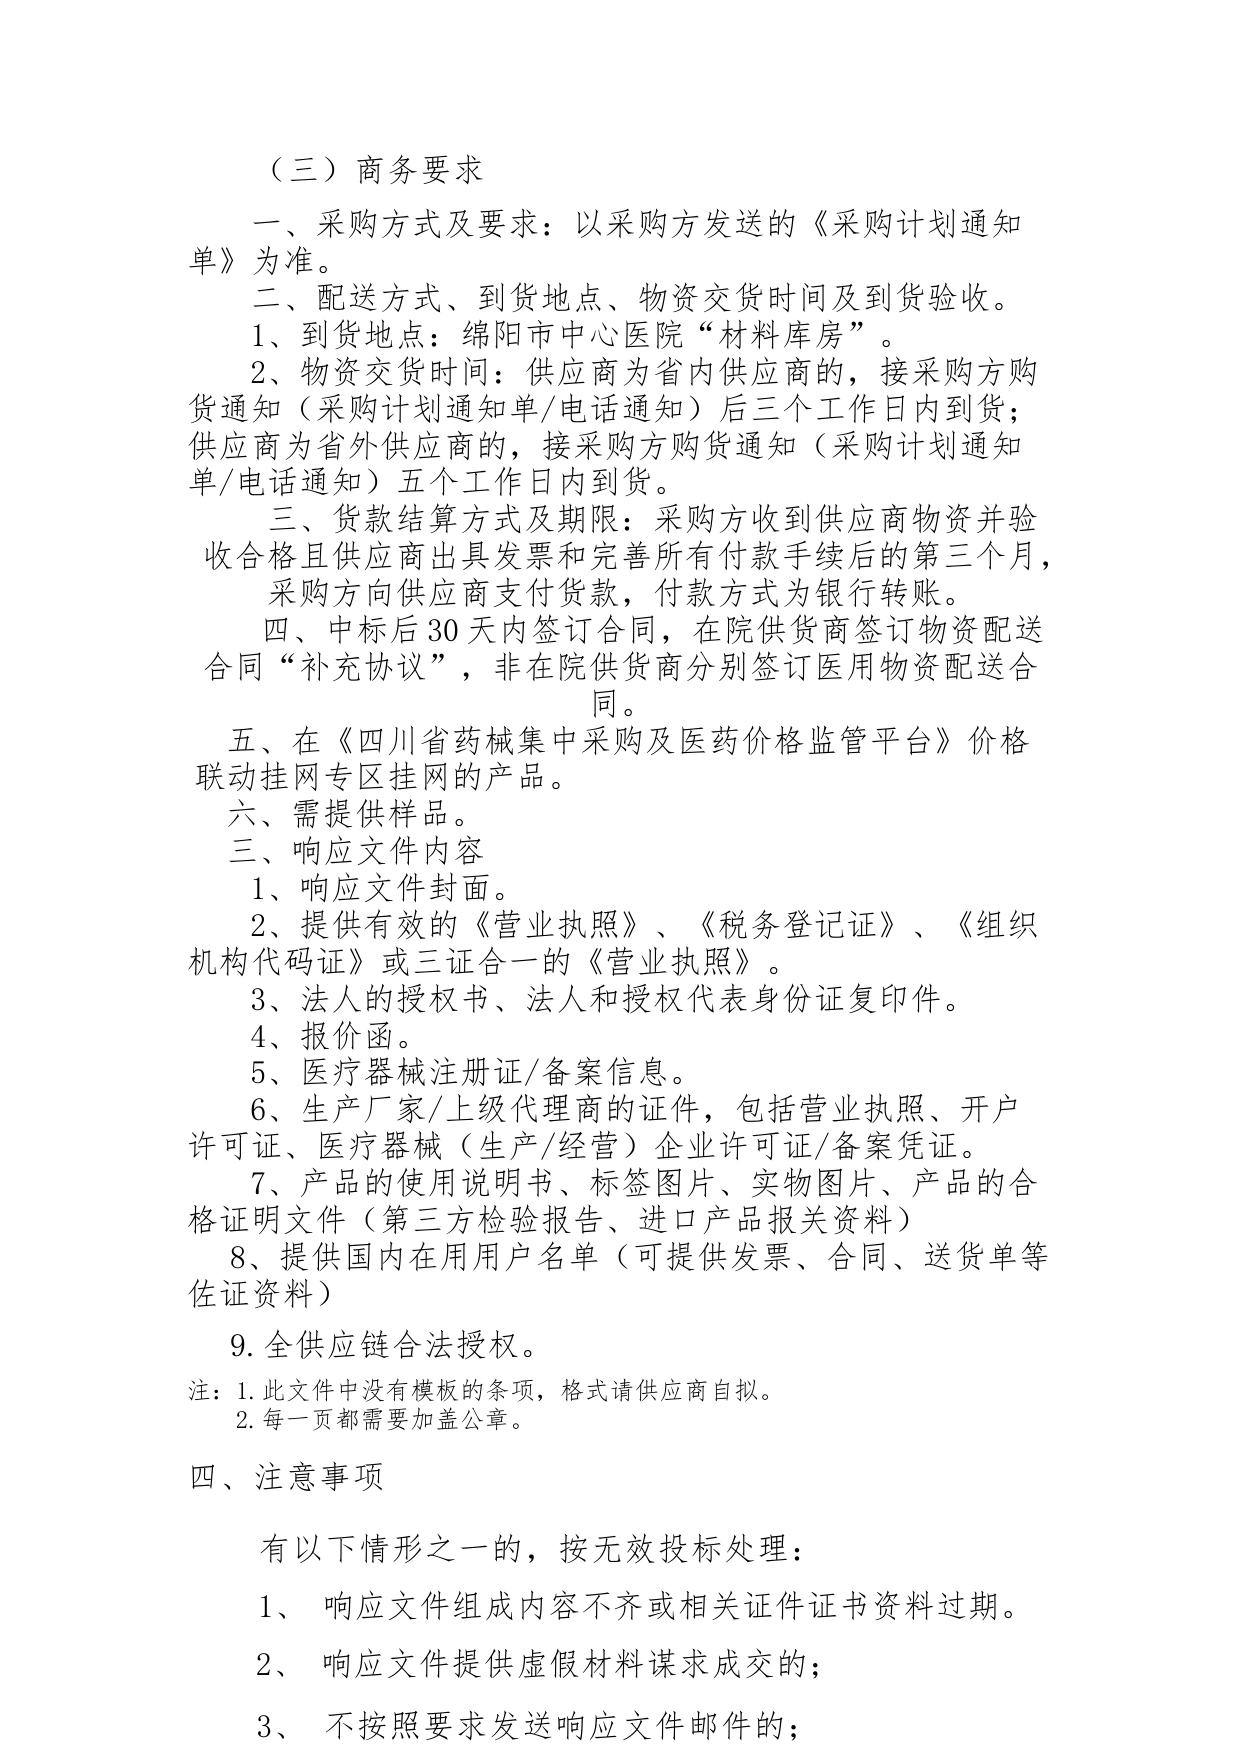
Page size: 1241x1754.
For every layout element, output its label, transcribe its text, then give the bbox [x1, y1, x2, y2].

list 2、物资交货时间：供应商为省内供应商的，接采购方购货通知（采购计划通知单/电话通知）后三个工作日内到货；供应商为省外供应商的，接采购方购货通知（采购计划通知单/电话通知）五个工作日内到货。 [186, 351, 1054, 498]
text 有以下情形之一的，按无效投标处理： [190, 1532, 1054, 1567]
text 1、 响应文件组成内容不齐或相关证件证书资料过期。 [258, 1590, 1054, 1625]
text 9.全供应链合法授权。 [186, 1324, 1054, 1361]
list 1、到货地点：绵阳市中心医院“材料库房”。 [186, 314, 1054, 351]
text 8、提供国内在用用户名单（可提供发票、合同、送货单等佐证资料） [186, 1236, 1054, 1310]
text 二、配送方式、到货地点、物资交货时间及到货验收。 [186, 277, 1054, 314]
text 四、中标后30天内签订合同，在院供货商签订物资配送合同“补充协议”，非在院供货商分别签订医用物资配送合同。 [186, 609, 1054, 720]
text 一、采购方式及要求：以采购方发送的《采购计划通知单》为准。 [186, 203, 1054, 277]
text 3、 不按照要求发送响应文件邮件的； [256, 1705, 1054, 1748]
text 四、注意事项 [186, 1461, 1054, 1495]
text 三、货款结算方式及期限：采购方收到供应商物资并验收合格且供应商出具发票和完善所有付款手续后的第三个月，采购方向供应商支付货款，付款方式为银行转账。 [186, 498, 1054, 609]
text 7、产品的使用说明书、标签图片、实物图片、产品的合格证明文件（第三方检验报告、进口产品报关资料） [186, 1162, 1054, 1236]
text 2、 响应文件提供虚假材料谋求成交的； [256, 1647, 1054, 1682]
text 五、在《四川省药械集中采购及医药价格监管平台》价格联动挂网专区挂网的产品。 [193, 720, 1054, 793]
text （三）商务要求 [186, 149, 1053, 186]
text 6、生产厂家/上级代理商的证件，包括营业执照、开户许可证、医疗器械（生产/经营）企业许可证/备案凭证。 [186, 1088, 1054, 1162]
text 六、需提供样品。 [193, 793, 1054, 830]
text 2.每一页都需要加盖公章。 [186, 1403, 1054, 1432]
text 三、响应文件内容 [193, 830, 1054, 867]
text 4、报价函。 [186, 1015, 1054, 1052]
text 5、医疗器械注册证/备案信息。 [186, 1052, 1054, 1088]
text 2、提供有效的《营业执照》、《税务登记证》、《组织机构代码证》或三证合一的《营业执照》。 [186, 904, 1054, 978]
text 注：1.此文件中没有模板的条项，格式请供应商自拟。 [186, 1375, 1054, 1403]
text 1、响应文件封面。 [186, 867, 1054, 904]
text 3、法人的授权书、法人和授权代表身份证复印件。 [186, 978, 1054, 1015]
